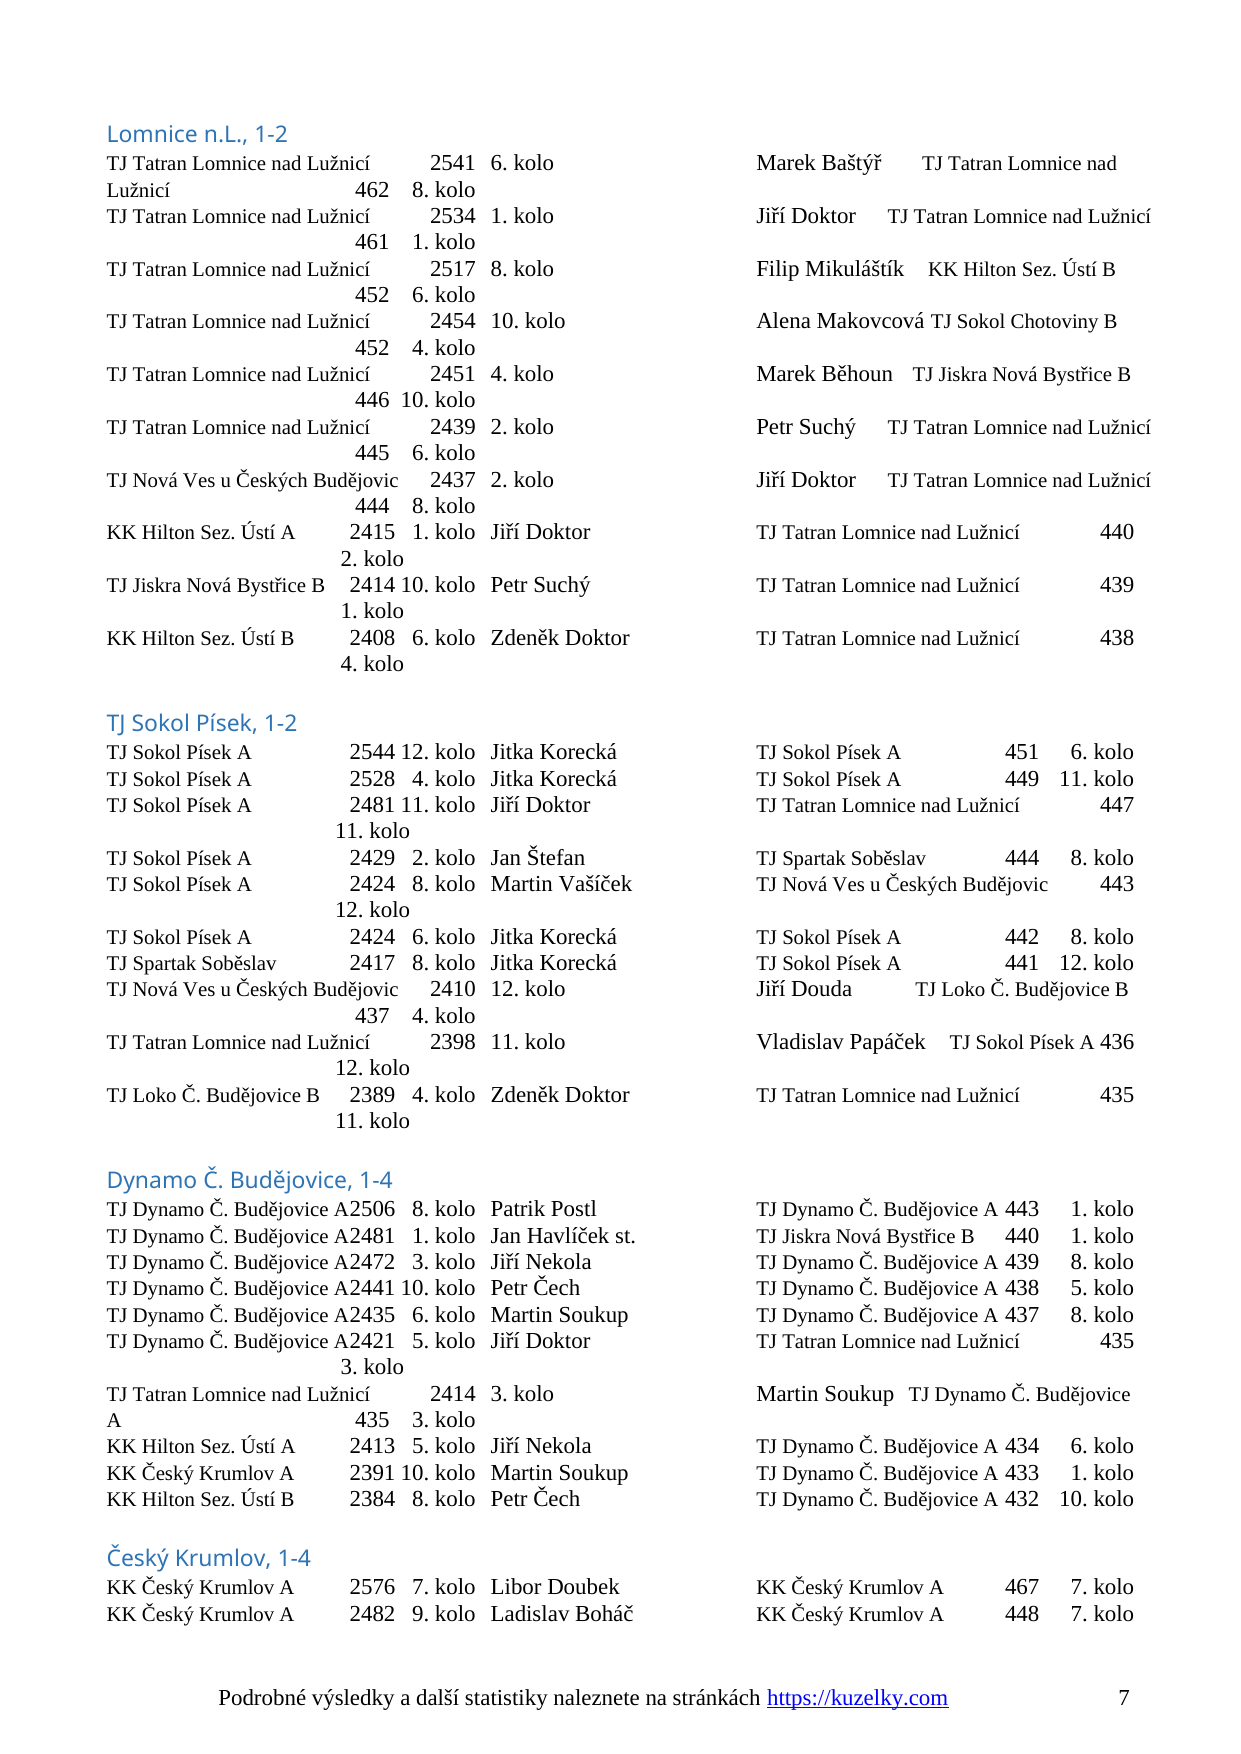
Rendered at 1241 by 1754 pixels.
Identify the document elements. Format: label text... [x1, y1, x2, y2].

text TJ Sokol Písek A 2544 12. kolo Jitka Korecká TJ Sokol Písek A 451 6. kolo [106, 738, 1134, 764]
text TJ Tatran Lomnice nad Lužnicí 2451 4. kolo Marek Běhoun TJ Jiskra Nová Bystřice B 446 10. kolo [106, 360, 1134, 413]
text TJ Sokol Písek A 2424 6. kolo Jitka Korecká TJ Sokol Písek A 442 8. kolo [106, 923, 1134, 949]
text TJ Dynamo Č. Budějovice A 2421 5. kolo Jiří Doktor TJ Tatran Lomnice nad Lužnicí 435 3. kolo [106, 1327, 1134, 1380]
text TJ Tatran Lomnice nad Lužnicí 2414 3. kolo Martin Soukup TJ Dynamo Č. Budějovice A 435 3. kolo [106, 1380, 1134, 1432]
text KK Hilton Sez. Ústí B 2408 6. kolo Zdeněk Doktor TJ Tatran Lomnice nad Lužnicí 438 4. kolo [106, 624, 1134, 676]
subtitle Lomnice n.L., 1-2 [106, 118, 1134, 149]
text TJ Tatran Lomnice nad Lužnicí 2534 1. kolo Jiří Doktor TJ Tatran Lomnice nad Lužnicí 461 1. kolo [106, 202, 1134, 255]
text TJ Tatran Lomnice nad Lužnicí 2541 6. kolo Marek Baštýř TJ Tatran Lomnice nad Lužnicí 462 8. kolo [106, 149, 1134, 202]
text KK Český Krumlov A 2391 10. kolo Martin Soukup TJ Dynamo Č. Budějovice A 433 1. kolo [106, 1459, 1134, 1485]
text TJ Tatran Lomnice nad Lužnicí 2398 11. kolo Vladislav Papáček TJ Sokol Písek A 436 12. kolo [106, 1028, 1134, 1081]
text KK Hilton Sez. Ústí A 2415 1. kolo Jiří Doktor TJ Tatran Lomnice nad Lužnicí 440 2. kolo [106, 518, 1134, 571]
text TJ Sokol Písek A 2528 4. kolo Jitka Korecká TJ Sokol Písek A 449 11. kolo [106, 764, 1134, 791]
subtitle TJ Sokol Písek, 1-2 [106, 707, 1134, 738]
subtitle Český Krumlov, 1-4 [106, 1542, 1134, 1573]
text TJ Dynamo Č. Budějovice A 2481 1. kolo Jan Havlíček st. TJ Jiskra Nová Bystřice B 440 1. kolo [106, 1222, 1134, 1248]
text TJ Sokol Písek A 2424 8. kolo Martin Vašíček TJ Nová Ves u Českých Budějovic 443 12. kolo [106, 870, 1134, 923]
text TJ Tatran Lomnice nad Lužnicí 2454 10. kolo Alena Makovcová TJ Sokol Chotoviny B 452 4. kolo [106, 307, 1134, 360]
text TJ Dynamo Č. Budějovice A 2506 8. kolo Patrik Postl TJ Dynamo Č. Budějovice A 443 1. kolo [106, 1195, 1134, 1222]
text TJ Jiskra Nová Bystřice B 2414 10. kolo Petr Suchý TJ Tatran Lomnice nad Lužnicí 439 1. kolo [106, 571, 1134, 624]
text TJ Sokol Písek A 2429 2. kolo Jan Štefan TJ Spartak Soběslav 444 8. kolo [106, 844, 1134, 870]
text TJ Spartak Soběslav 2417 8. kolo Jitka Korecká TJ Sokol Písek A 441 12. kolo [106, 949, 1134, 975]
text KK Hilton Sez. Ústí A 2413 5. kolo Jiří Nekola TJ Dynamo Č. Budějovice A 434 6. kolo [106, 1432, 1134, 1459]
text TJ Tatran Lomnice nad Lužnicí 2439 2. kolo Petr Suchý TJ Tatran Lomnice nad Lužnicí 445 6. kolo [106, 413, 1134, 466]
text TJ Nová Ves u Českých Budějovic 2437 2. kolo Jiří Doktor TJ Tatran Lomnice nad Lužnicí 444 8. kolo [106, 466, 1134, 518]
text TJ Sokol Písek A 2481 11. kolo Jiří Doktor TJ Tatran Lomnice nad Lužnicí 447 11. kolo [106, 791, 1134, 844]
text TJ Dynamo Č. Budějovice A 2441 10. kolo Petr Čech TJ Dynamo Č. Budějovice A 438 5. kolo [106, 1274, 1134, 1301]
text TJ Dynamo Č. Budějovice A 2435 6. kolo Martin Soukup TJ Dynamo Č. Budějovice A 437 8. kolo [106, 1301, 1134, 1327]
text TJ Loko Č. Budějovice B 2389 4. kolo Zdeněk Doktor TJ Tatran Lomnice nad Lužnicí 435 11. kolo [106, 1081, 1134, 1133]
text KK Hilton Sez. Ústí B 2384 8. kolo Petr Čech TJ Dynamo Č. Budějovice A 432 10. kolo [106, 1485, 1134, 1512]
text TJ Nová Ves u Českých Budějovic 2410 12. kolo Jiří Douda TJ Loko Č. Budějovice B 437 4. kolo [106, 975, 1134, 1028]
subtitle Dynamo Č. Budějovice, 1-4 [106, 1164, 1134, 1195]
text KK Český Krumlov A 2576 7. kolo Libor Doubek KK Český Krumlov A 467 7. kolo [106, 1573, 1134, 1600]
text KK Český Krumlov A 2482 9. kolo Ladislav Boháč KK Český Krumlov A 448 7. kolo [106, 1600, 1134, 1626]
text TJ Tatran Lomnice nad Lužnicí 2517 8. kolo Filip Mikuláštík KK Hilton Sez. Ústí B 452 6. kolo [106, 255, 1134, 307]
text TJ Dynamo Č. Budějovice A 2472 3. kolo Jiří Nekola TJ Dynamo Č. Budějovice A 439 8. kolo [106, 1248, 1134, 1274]
